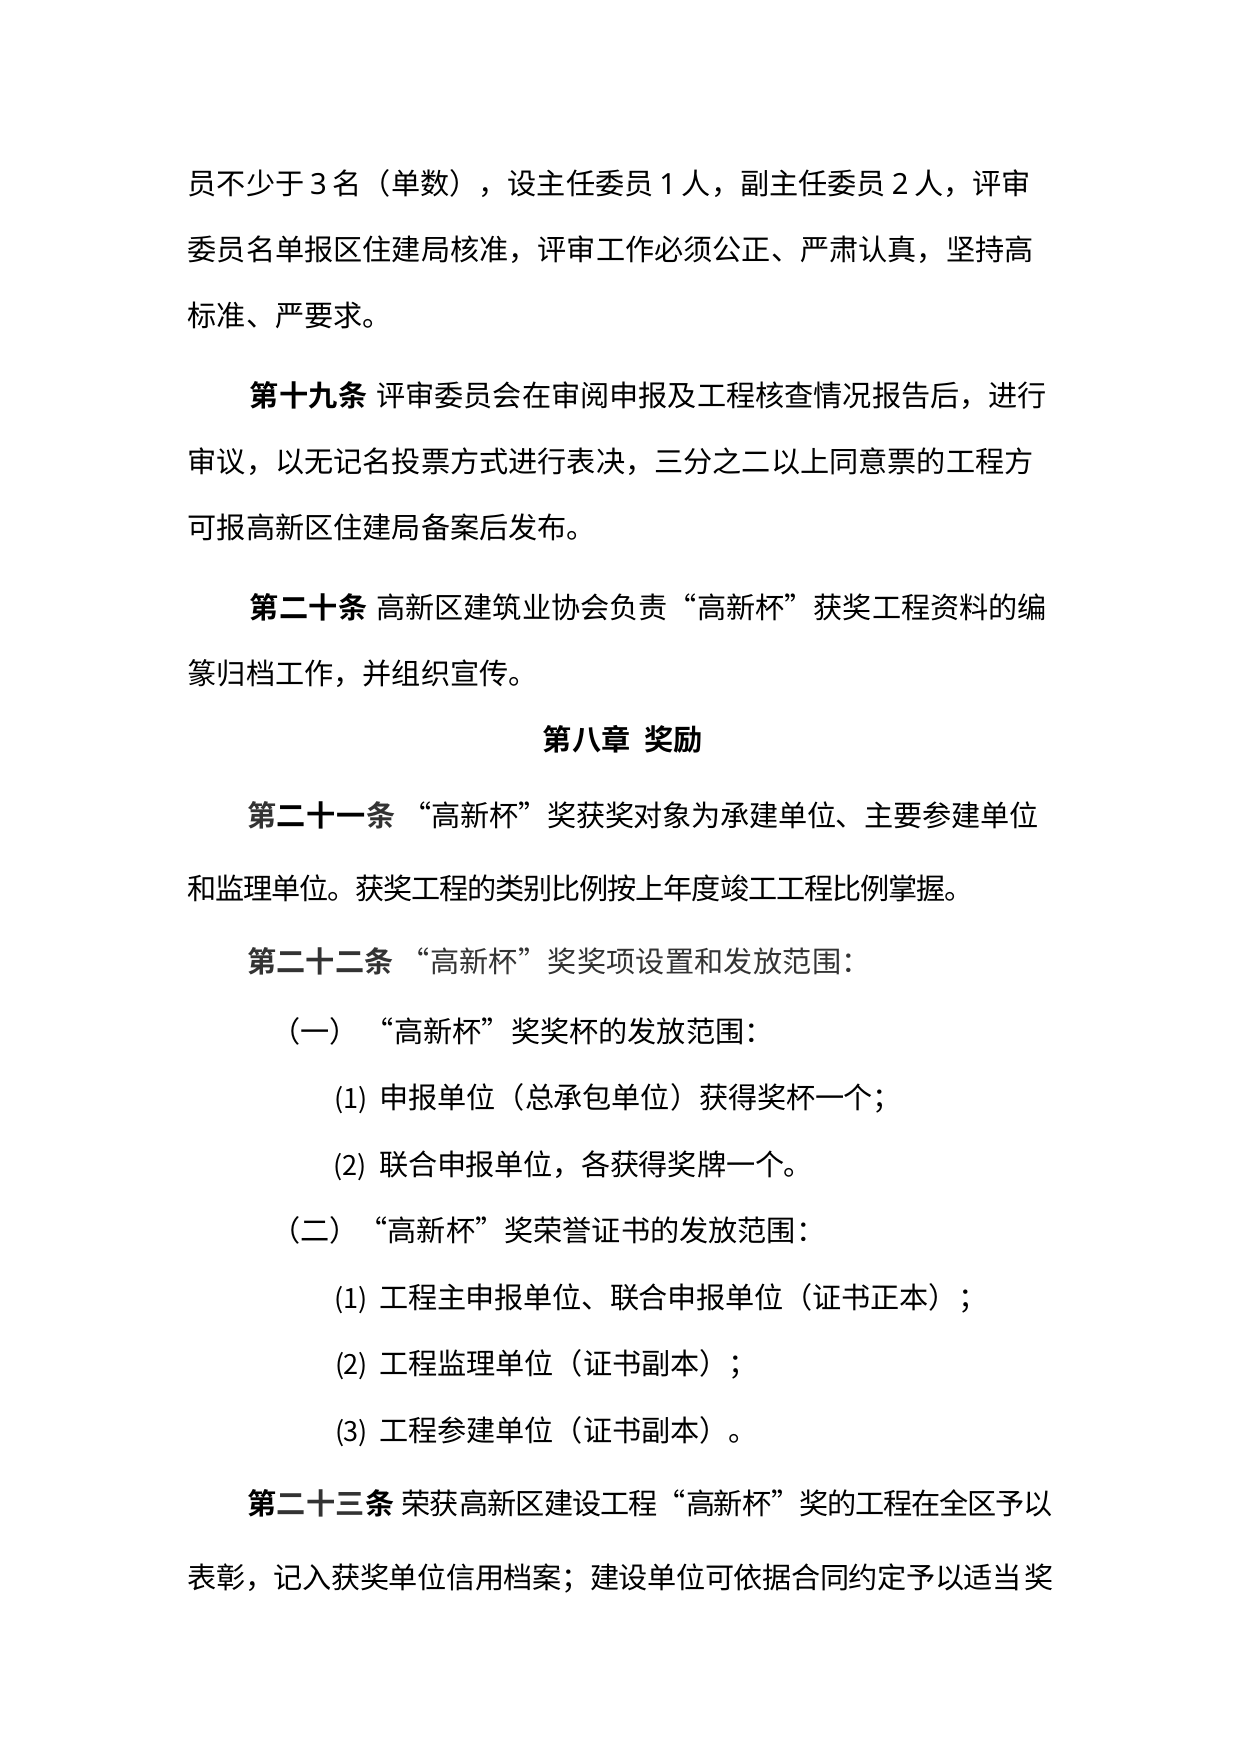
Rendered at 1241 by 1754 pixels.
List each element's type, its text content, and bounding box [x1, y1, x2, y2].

list 工程主申报单位、联合申报单位（证书正本）； [277, 1274, 1080, 1317]
list 工程监理单位（证书副本）； [277, 1341, 1080, 1383]
text （二）“高新杯”奖荣誉证书的发放范围： [154, 1208, 1080, 1250]
text 第二十条 高新区建筑业协会负责“高新杯”获奖工程资料的编篆归档工作，并组织宣传。 [187, 585, 1053, 693]
subtitle 奖励 [210, 717, 1080, 759]
list 申报单位（总承包单位）获得奖杯一个； [277, 1075, 1080, 1117]
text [187, 161, 1053, 335]
text 第二十一条 “高新杯”奖获奖对象为承建单位、主要参建单位和监理单位。获奖工程的类别比例按上年度竣工工程比例掌握。 [187, 792, 1053, 907]
text 第十九条 评审委员会在审阅申报及工程核查情况报告后，进行审议，以无记名投票方式进行表决，三分之二以上同意票的工程方可报高新区住建局备案后发布。 [187, 373, 1053, 547]
list 联合申报单位，各获得奖牌一个。 [277, 1141, 1080, 1183]
list 工程参建单位（证书副本）。 [277, 1407, 1080, 1449]
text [187, 1481, 1053, 1597]
text （一） “高新杯”奖奖杯的发放范围： [154, 1011, 1080, 1051]
text 第二十二条 “高新杯”奖奖项设置和发放范围： [187, 938, 1053, 981]
